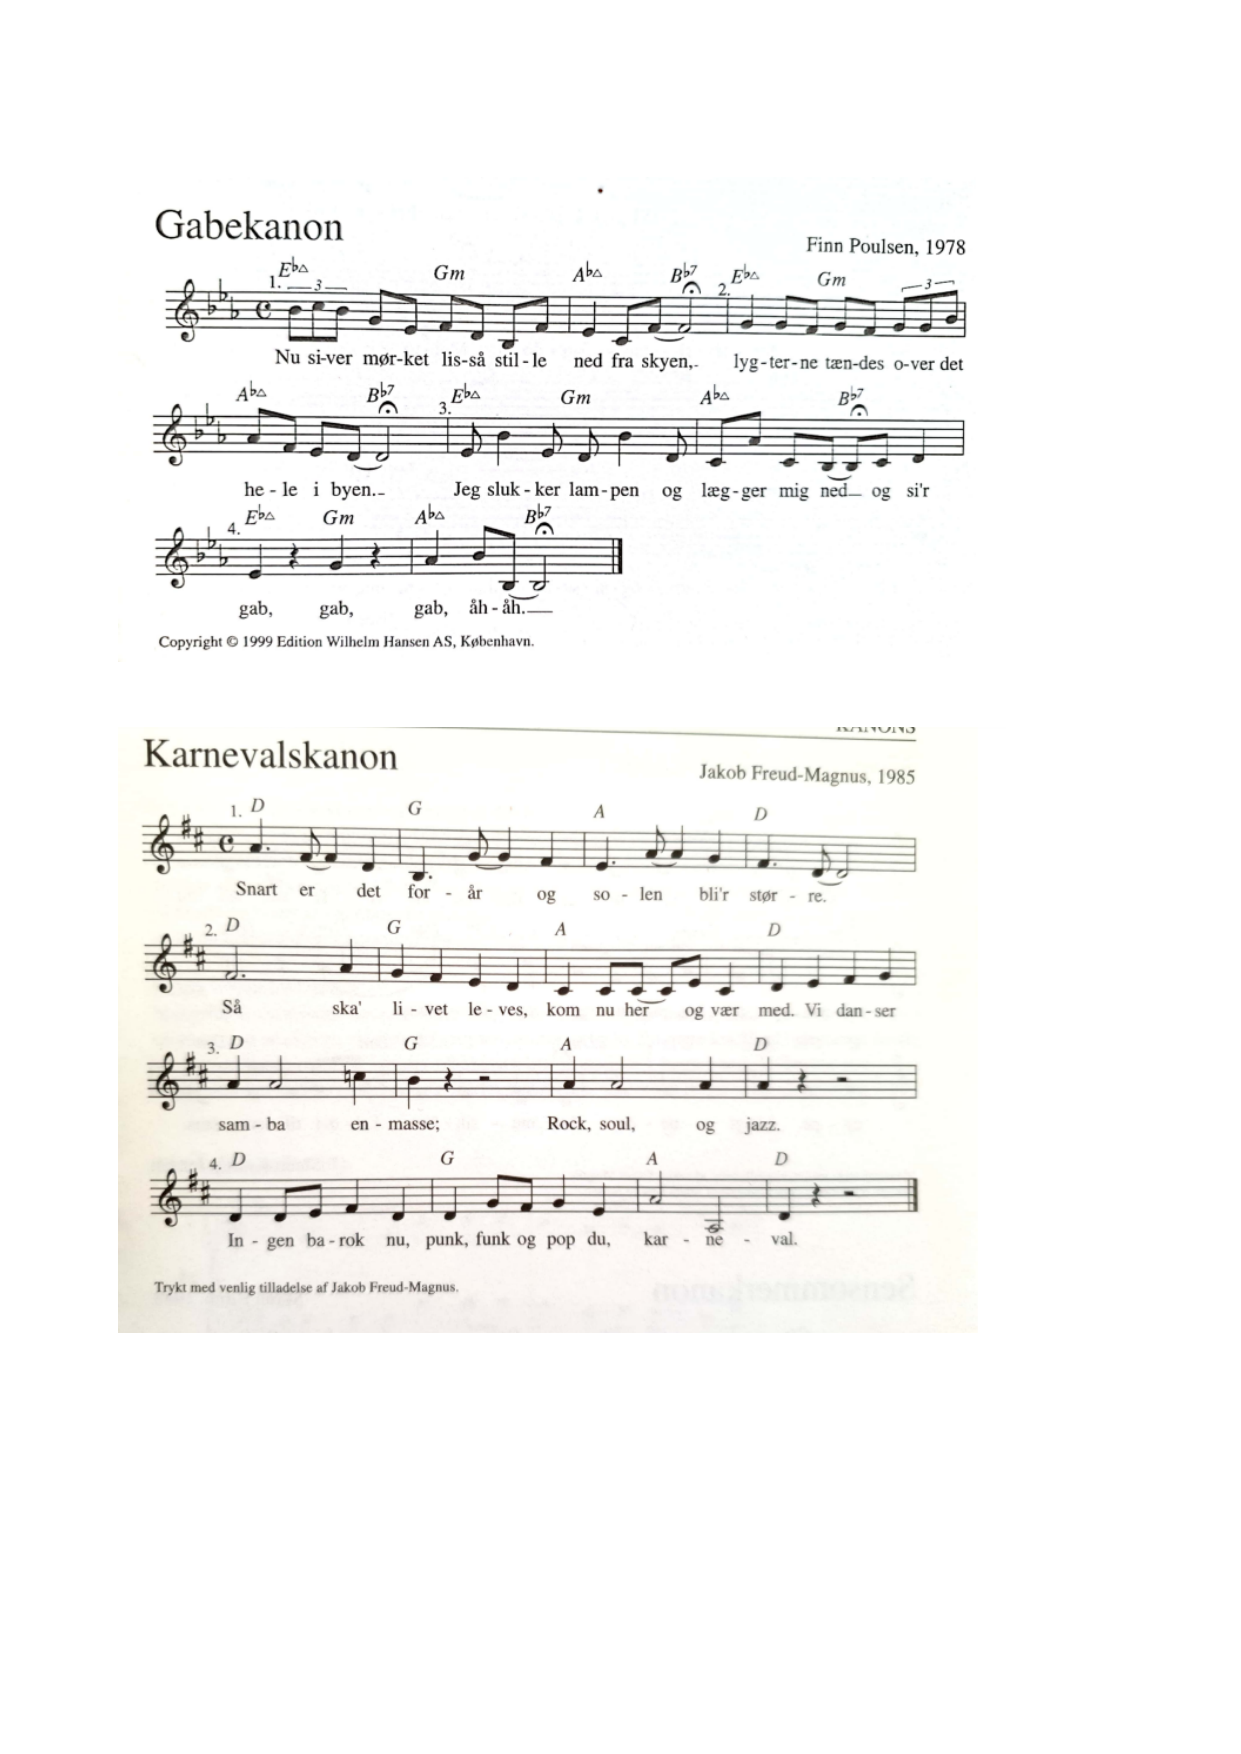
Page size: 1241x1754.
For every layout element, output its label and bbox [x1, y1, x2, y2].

picture [118, 177, 976, 662]
picture [118, 727, 1006, 1333]
